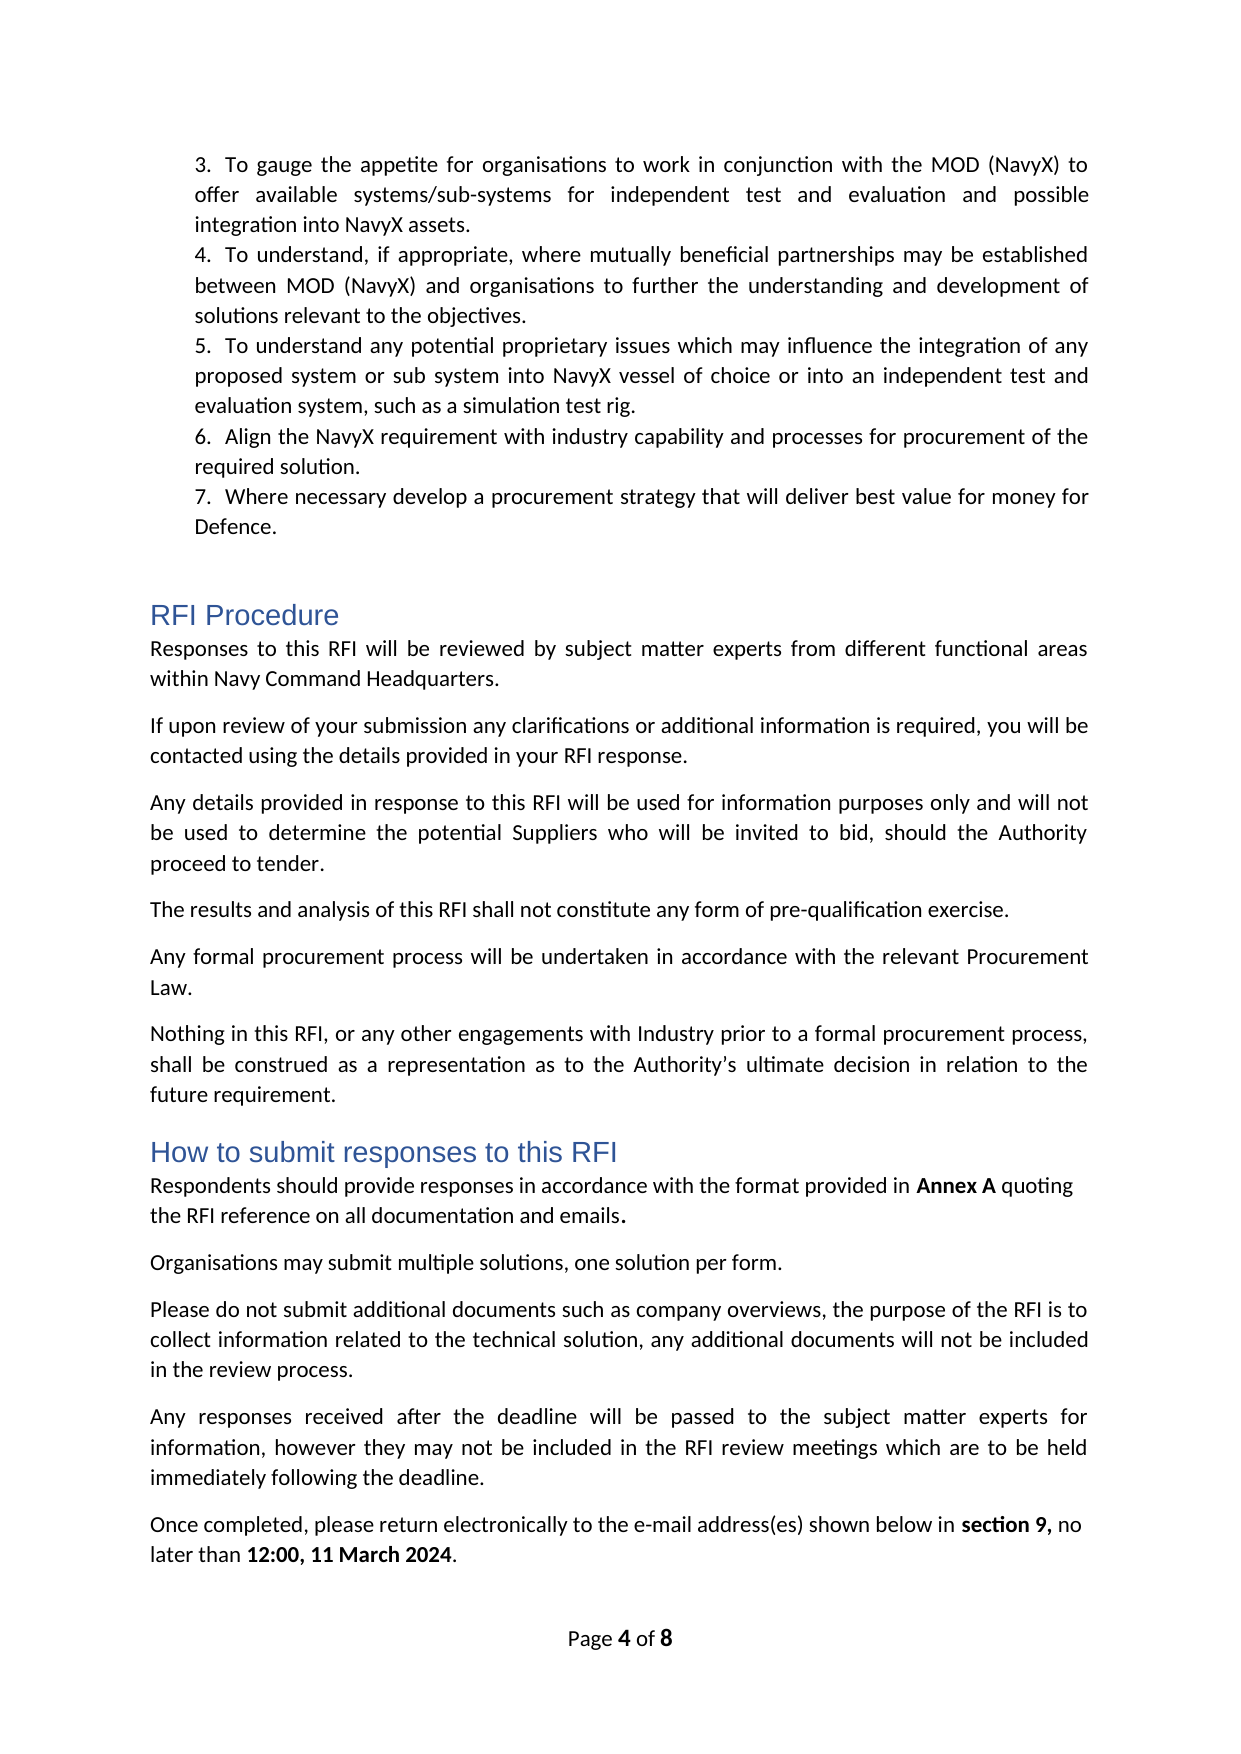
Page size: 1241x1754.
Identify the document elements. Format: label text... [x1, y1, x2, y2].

text Any formal procurement process will be undertaken in accordance with the relevant Procurement Law. [150, 942, 1090, 1001]
text Once completed, please return electronically to the e-mail address(es) shown below in section 9, no later than 12:00, 11 March 2024. [150, 1510, 1090, 1568]
text Any responses received after the deadline will be passed to the subject matter experts for information, however they may not be included in the RFI review meetings which are to be held immediately following the deadline. [150, 1402, 1090, 1491]
text Respondents should provide responses in accordance with the format provided in Annex A quoting the RFI reference on all documentation and emails. [150, 1171, 1090, 1229]
text Please do not submit additional documents such as company overviews, the purpose of the RFI is to collect information related to the technical solution, any additional documents will not be included in the review process. [150, 1295, 1090, 1384]
text Any details provided in response to this RFI will be used for information purposes only and will not be used to determine the potential Suppliers who will be invited to bid, should the Authority proceed to tender. [150, 788, 1090, 877]
list To gauge the appetite for organisations to work in conjunction with the MOD (NavyX) to offer available systems/sub-systems for independent test and evaluation and possible integration into NavyX assets. [194, 150, 1090, 238]
text Responses to this RFI will be reviewed by subject matter experts from different functional areas within Navy Command Headquarters. [150, 634, 1090, 692]
text If upon review of your submission any clarifications or additional information is required, you will be contacted using the details provided in your RFI response. [150, 711, 1090, 769]
list To understand, if appropriate, where mutually beneficial partnerships may be established between MOD (NavyX) and organisations to further the understanding and development of solutions relevant to the objectives. [194, 241, 1090, 329]
list Align the NavyX requirement with industry capability and processes for procurement of the required solution. [194, 422, 1090, 480]
text Nothing in this RFI, or any other engagements with Industry prior to a formal procurement process, shall be construed as a representation as to the Authority’s ultimate decision in relation to the future requirement. [150, 1019, 1090, 1108]
list Where necessary develop a procurement strategy that will deliver best value for money for Defence. [194, 482, 1090, 541]
text RFI Procedure [150, 598, 1090, 631]
text How to submit responses to this RFI [150, 1135, 1090, 1169]
list To understand any potential proprietary issues which may influence the integration of any proposed system or sub system into NavyX vessel of choice or into an independent test and evaluation system, such as a simulation test rig. [194, 331, 1090, 420]
text The results and analysis of this RFI shall not constitute any form of pre-qualification exercise. [150, 896, 1090, 923]
text Organisations may submit multiple solutions, one solution per form. [150, 1248, 1090, 1276]
